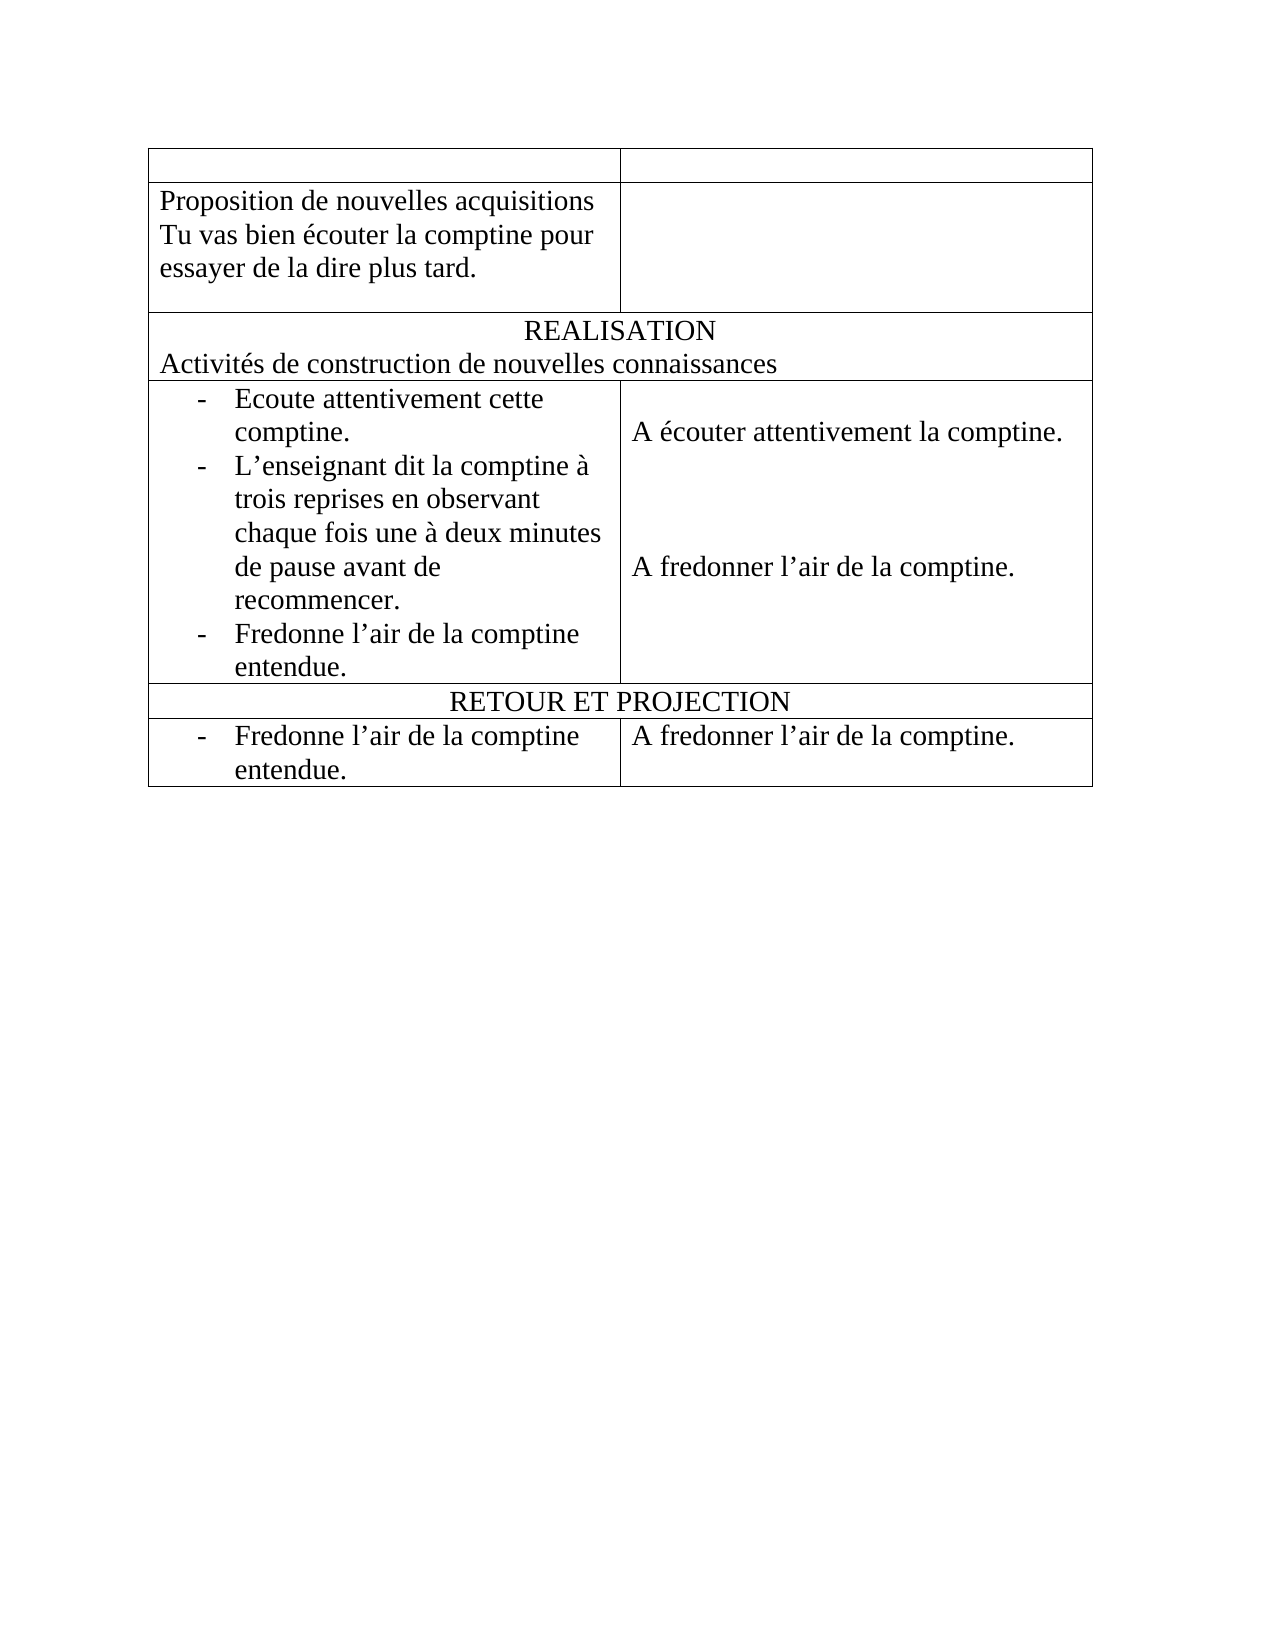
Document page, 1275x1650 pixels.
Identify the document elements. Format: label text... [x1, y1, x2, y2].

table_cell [149, 149, 620, 182]
table_cell A écouter attentivement la comptine. A fredonner l’air de la comptine. [621, 381, 1092, 683]
table_cell Fredonne l’air de la comptine entendue. [149, 719, 620, 786]
table_cell A fredonner l’air de la comptine. [621, 719, 1092, 786]
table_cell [621, 149, 1092, 182]
table_cell [621, 183, 1092, 312]
table_cell REALISATION Activités de construction de nouvelles connaissances [149, 313, 1092, 380]
table_cell RETOUR ET PROJECTION [149, 684, 1092, 717]
table_cell Proposition de nouvelles acquisitions Tu vas bien écouter la comptine pour essayer de la dire plus tard. [149, 183, 620, 312]
table_cell Ecoute attentivement cette comptine. L’enseignant dit la comptine à trois reprises en observant chaque fois une à deux minutes de pause avant de recommencer. Fredonne l’air de la comptine entendue. [149, 381, 620, 683]
